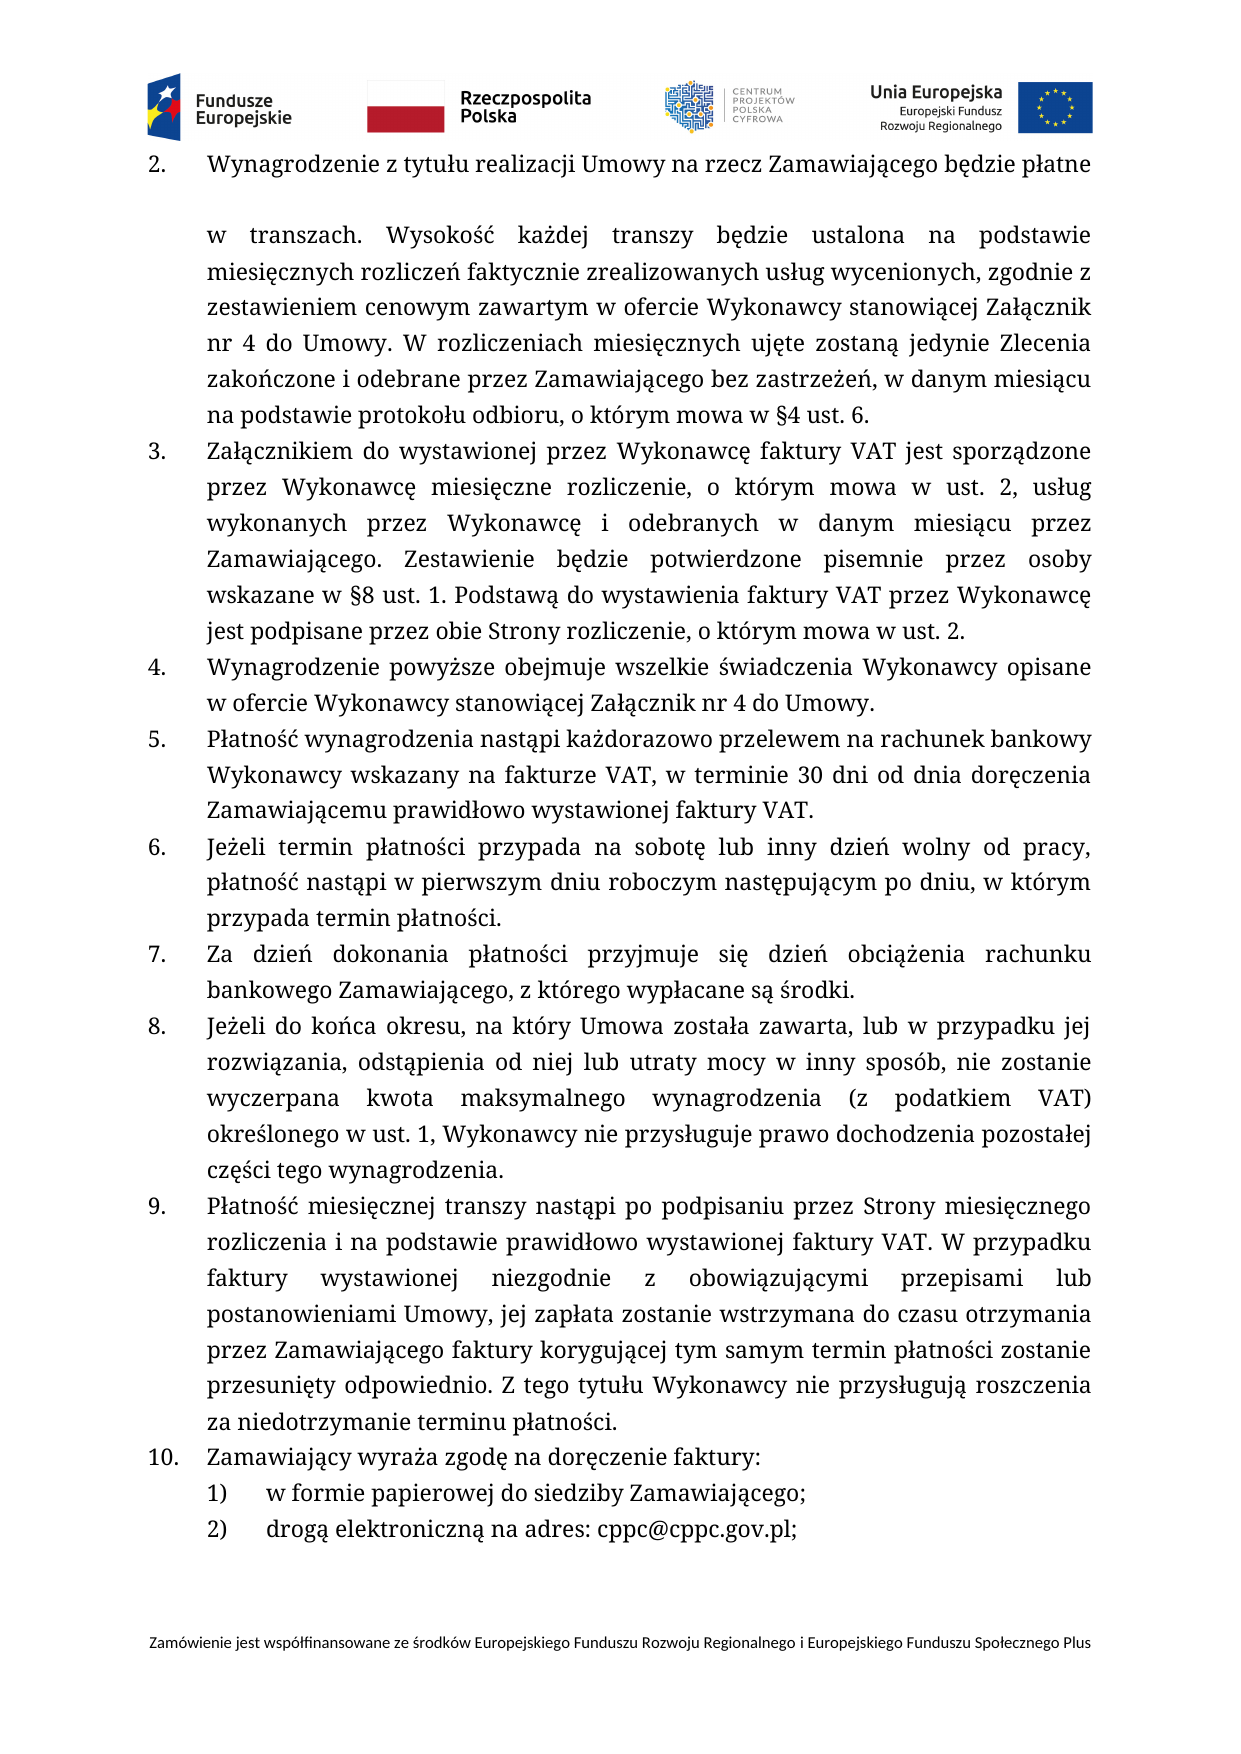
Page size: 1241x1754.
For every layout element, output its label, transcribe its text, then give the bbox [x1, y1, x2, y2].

list Załącznikiem do wystawionej przez Wykonawcę faktury VAT jest sporządzone przez Wykonawcę miesięczne rozliczenie, o którym mowa w ust. 2, usług wykonanych przez Wykonawcę i odebranych w danym miesiącu przez Zamawiającego. Zestawienie będzie potwierdzone pisemnie przez osoby wskazane w §8 ust. 1. Podstawą do wystawienia faktury VAT przez Wykonawcę jest podpisane przez obie Strony rozliczenie, o którym mowa w ust. 2. [148, 435, 1093, 646]
list Płatność miesięcznej transzy nastąpi po podpisaniu przez Strony miesięcznego rozliczenia i na podstawie prawidłowo wystawionej faktury VAT. W przypadku faktury wystawionej niezgodnie z obowiązującymi przepisami lub postanowieniami Umowy, jej zapłata zostanie wstrzymana do czasu otrzymania przez Zamawiającego faktury korygującej tym samym termin płatności zostanie przesunięty odpowiednio. Z tego tytułu Wykonawcy nie przysługują roszczenia za niedotrzymanie terminu płatności. [148, 1190, 1093, 1437]
list Wynagrodzenie powyższe obejmuje wszelkie świadczenia Wykonawcy opisane w ofercie Wykonawcy stanowiącej Załącznik nr 4 do Umowy. [148, 651, 1093, 718]
list w formie papierowej do siedziby Zamawiającego; [207, 1477, 1093, 1508]
list Zamawiający wyraża zgodę na doręczenie faktury: [148, 1441, 1093, 1473]
list Za dzień dokonania płatności przyjmuje się dzień obciążenia rachunku bankowego Zamawiającego, z którego wypłacane są środki. [148, 938, 1093, 1005]
list Jeżeli termin płatności przypada na sobotę lub inny dzień wolny od pracy, płatność nastąpi w pierwszym dniu roboczym następującym po dniu, w którym przypada termin płatności. [148, 830, 1093, 933]
list Płatność wynagrodzenia nastąpi każdorazowo przelewem na rachunek bankowy Wykonawcy wskazany na fakturze VAT, w terminie 30 dni od dnia doręczenia Zamawiającemu prawidłowo wystawionej faktury VAT. [148, 723, 1093, 826]
list Jeżeli do końca okresu, na który Umowa została zawarta, lub w przypadku jej rozwiązania, odstąpienia od niej lub utraty mocy w inny sposób, nie zostanie wyczerpana kwota maksymalnego wynagrodzenia (z podatkiem VAT) określonego w ust. 1, Wykonawcy nie przysługuje prawo dochodzenia pozostałej części tego wynagrodzenia. [148, 1010, 1093, 1185]
list Wynagrodzenie z tytułu realizacji Umowy na rzecz Zamawiającego będzie płatne w transzach. Wysokość każdej transzy będzie ustalona na podstawie miesięcznych rozliczeń faktycznie zrealizowanych usług wycenionych, zgodnie z zestawieniem cenowym zawartym w ofercie Wykonawcy stanowiącej Załącznik nr 4 do Umowy. W rozliczeniach miesięcznych ujęte zostaną jedynie Zlecenia zakończone i odebrane przez Zamawiającego bez zastrzeżeń, w danym miesiącu na podstawie protokołu odbioru, o którym mowa w §4 ust. 6. [148, 148, 1093, 430]
list drogą elektroniczną na adres: cppc@cppc.gov.pl; [207, 1513, 1093, 1544]
picture [147, 73, 1093, 141]
